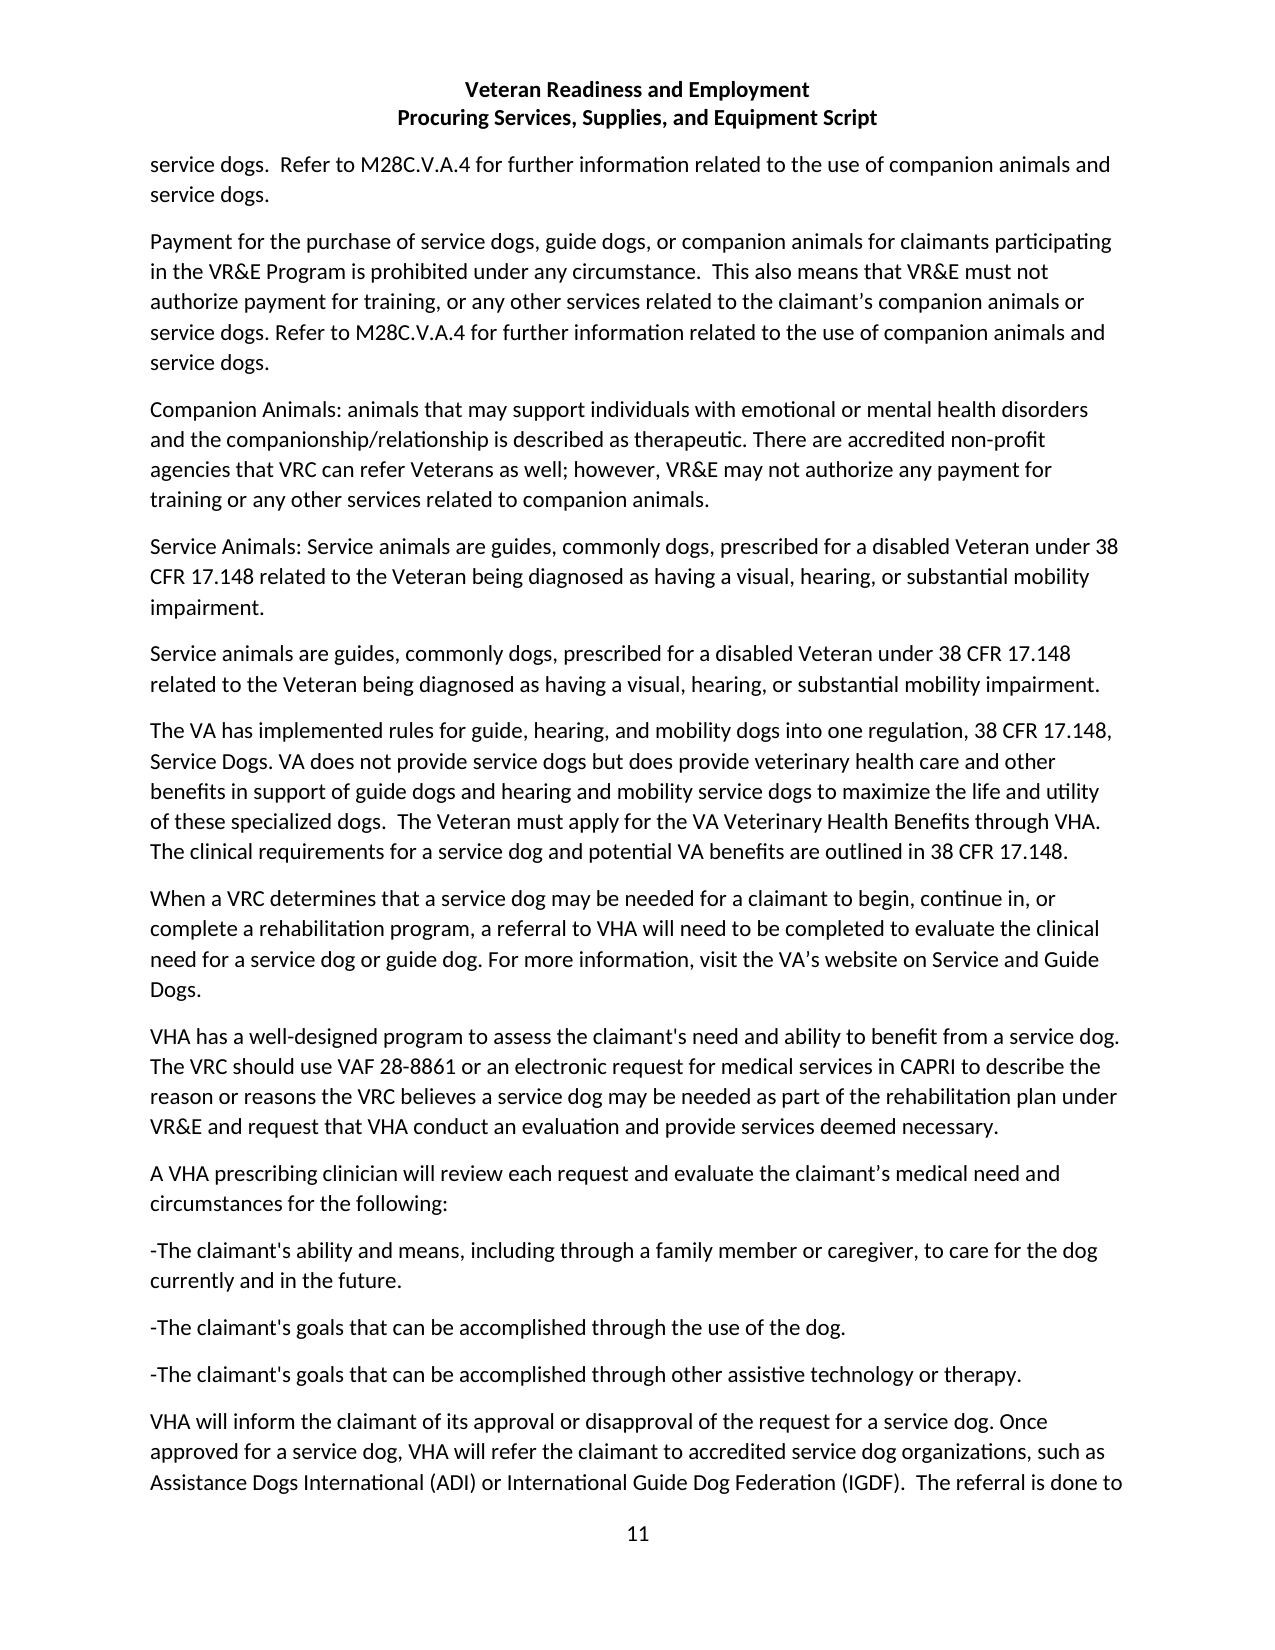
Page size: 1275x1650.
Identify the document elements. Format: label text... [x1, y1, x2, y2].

text A VHA prescribing clinician will review each request and evaluate the claimant’s medical need and circumstances for the following: [150, 1159, 1125, 1218]
text VHA has a well-designed program to assess the claimant's need and ability to benefit from a service dog. The VRC should use VAF 28-8861 or an electronic request for medical services in CAPRI to describe the reason or reasons the VRC believes a service dog may be needed as part of the rehabilitation plan under VR&E and request that VHA conduct an evaluation and provide services deemed necessary. [150, 1022, 1125, 1141]
text The VA has implemented rules for guide, hearing, and mobility dogs into one regulation, 38 CFR 17.148, Service Dogs. VA does not provide service dogs but does provide veterinary health care and other benefits in support of guide dogs and hearing and mobility service dogs to maximize the life and utility of these specialized dogs. The Veteran must apply for the VA Veterinary Health Benefits through VHA. The clinical requirements for a service dog and potential VA benefits are outlined in 38 CFR 17.148. [150, 717, 1125, 866]
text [150, 150, 1125, 208]
text -The claimant's goals that can be accomplished through the use of the dog. [150, 1313, 1125, 1342]
text Companion Animals: animals that may support individuals with emotional or mental health disorders and the companionship/relationship is described as therapeutic. There are accredited non-profit agencies that VRC can refer Veterans as well; however, VR&E may not authorize any payment for training or any other services related to companion animals. [150, 395, 1125, 513]
text Service animals are guides, commonly dogs, prescribed for a disabled Veteran under 38 CFR 17.148 related to the Veteran being diagnosed as having a visual, hearing, or substantial mobility impairment. [150, 639, 1125, 698]
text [150, 1407, 1125, 1496]
text Service Animals: Service animals are guides, commonly dogs, prescribed for a disabled Veteran under 38 CFR 17.148 related to the Veteran being diagnosed as having a visual, hearing, or substantial mobility impairment. [150, 532, 1125, 621]
text When a VRC determines that a service dog may be needed for a claimant to begin, continue in, or complete a rehabilitation program, a referral to VHA will need to be completed to evaluate the clinical need for a service dog or guide dog. For more information, visit the VA’s website on Service and Guide Dogs. [150, 884, 1125, 1003]
text -The claimant's ability and means, including through a family member or caregiver, to care for the dog currently and in the future. [150, 1236, 1125, 1295]
text -The claimant's goals that can be accomplished through other assistive technology or therapy. [150, 1360, 1125, 1388]
